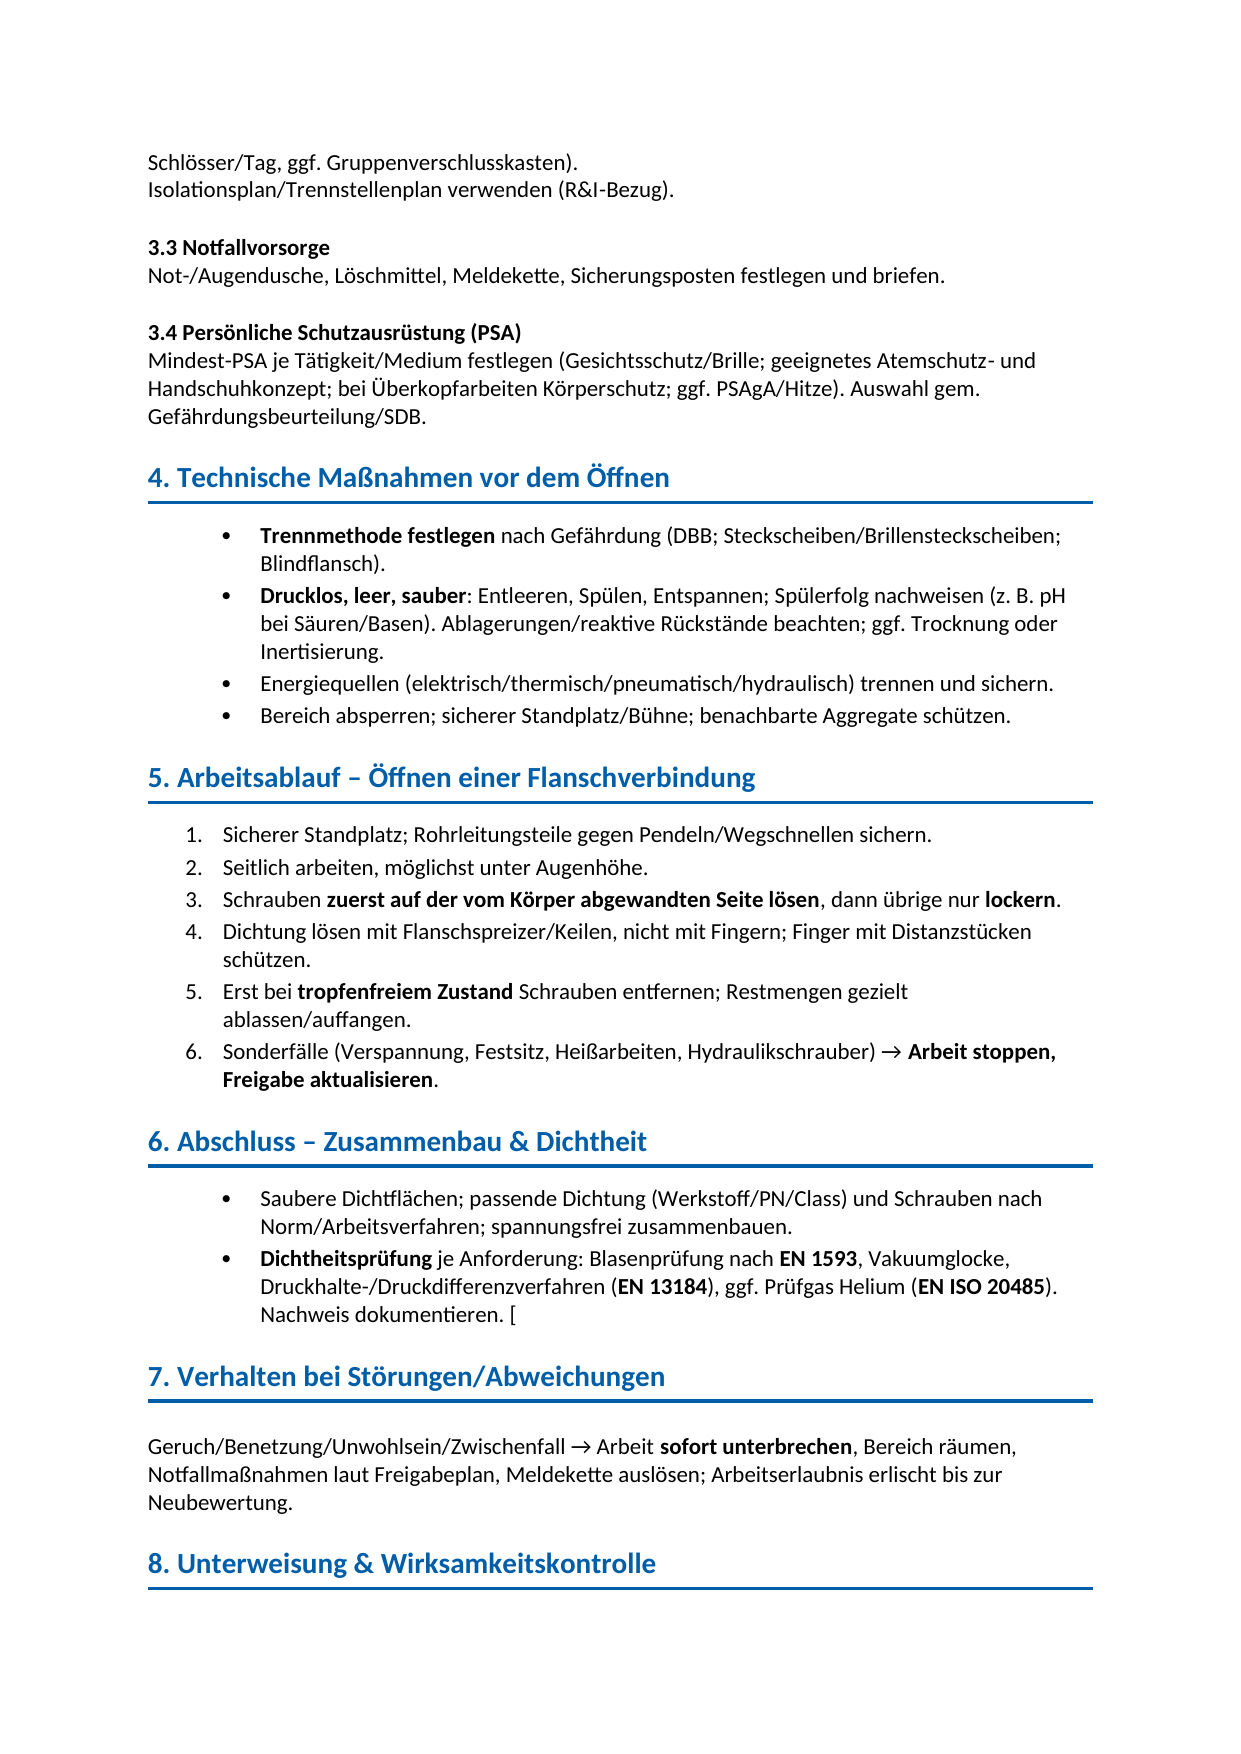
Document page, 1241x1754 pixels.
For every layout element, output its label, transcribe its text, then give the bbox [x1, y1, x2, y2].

list Dichtheitsprüfung je Anforderung: Blasenprüfung nach EN 1593, Vakuumglocke, Druckhalte-/Druckdifferenzverfahren (EN 13184), ggf. Prüfgas Helium (EN ISO 20485). Nachweis dokumentieren. [ [223, 1244, 1093, 1328]
list Sicherer Standplatz; Rohrleitungsteile gegen Pendeln/Wegschnellen sichern. [185, 820, 1093, 848]
text Geruch/Benetzung/Unwohlsein/Zwischenfall → Arbeit sofort unterbrechen, Bereich räumen, Notfallmaßnahmen laut Freigabeplan, Meldekette auslösen; Arbeitserlaubnis erlischt bis zur Neubewertung. [148, 1432, 1093, 1516]
list Drucklos, leer, sauber: Entleeren, Spülen, Entspannen; Spülerfolg nachweisen (z. B. pH bei Säuren/Basen). Ablagerungen/reaktive Rückstände beachten; ggf. Trocknung oder Inertisierung. [223, 581, 1093, 665]
text 3.3 Notfallvorsorge Not-/Augendusche, Löschmittel, Meldekette, Sicherungsposten festlegen und briefen. [148, 233, 1093, 289]
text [148, 148, 1093, 204]
subtitle 5. Arbeitsablauf – Öffnen einer Flanschverbindung [148, 759, 1093, 801]
list Sonderfälle (Verspannung, Festsitz, Heißarbeiten, Hydraulikschrauber) → Arbeit stoppen, Freigabe aktualisieren. [185, 1037, 1093, 1093]
subtitle 6. Abschluss – Zusammenbau & Dichtheit [148, 1123, 1093, 1164]
list Schrauben zuerst auf der vom Körper abgewandten Seite lösen, dann übrige nur lockern. [185, 885, 1093, 913]
subtitle 4. Technische Maßnahmen vor dem Öffnen [148, 459, 1093, 501]
list Bereich absperren; sicherer Standplatz/Bühne; benachbarte Aggregate schützen. [223, 702, 1093, 729]
text 3.4 Persönliche Schutzausrüstung (PSA) Mindest-PSA je Tätigkeit/Medium festlegen (Gesichtsschutz/Brille; geeignetes Atemschutz- und Handschuhkonzept; bei Überkopfarbeiten Körperschutz; ggf. PSAgA/Hitze). Auswahl gem. Gefährdungsbeurteilung/SDB. [148, 318, 1093, 430]
list Dichtung lösen mit Flanschspreizer/Keilen, nicht mit Fingern; Finger mit Distanzstücken schützen. [185, 917, 1093, 973]
list Erst bei tropfenfreiem Zustand Schrauben entfernen; Restmengen gezielt ablassen/auffangen. [185, 977, 1093, 1033]
list Trennmethode festlegen nach Gefährdung (DBB; Steckscheiben/Brillensteckscheiben; Blindflansch). [223, 521, 1093, 577]
subtitle 8. Unterweisung & Wirksamkeitskontrolle [148, 1545, 1093, 1587]
list Energiequellen (elektrisch/thermisch/pneumatisch/hydraulisch) trennen und sichern. [223, 669, 1093, 697]
list Seitlich arbeiten, möglichst unter Augenhöhe. [185, 853, 1093, 881]
subtitle 7. Verhalten bei Störungen/Abweichungen [148, 1358, 1093, 1399]
list Saubere Dichtflächen; passende Dichtung (Werkstoff/PN/Class) und Schrauben nach Norm/Arbeitsverfahren; spannungsfrei zusammenbauen. [223, 1184, 1093, 1240]
